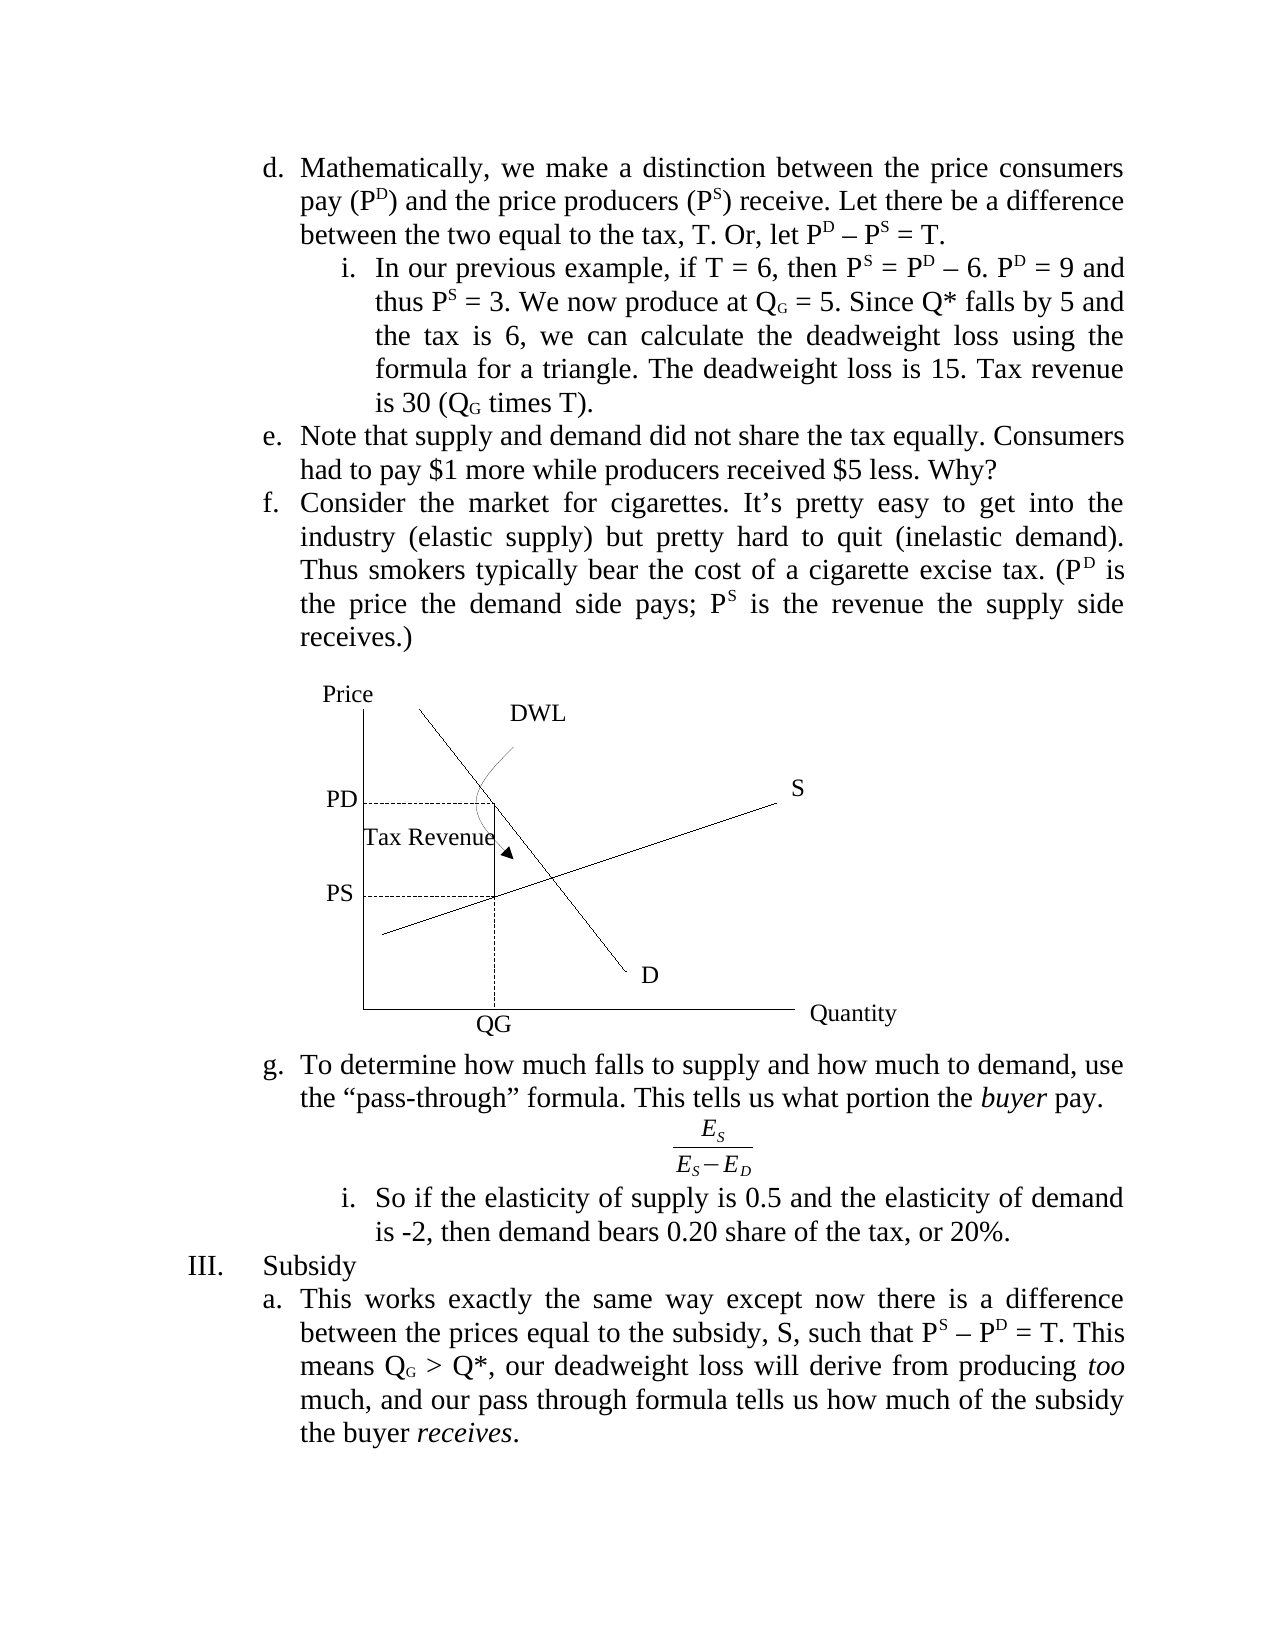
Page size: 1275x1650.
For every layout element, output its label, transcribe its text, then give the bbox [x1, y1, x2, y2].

list Mathematically, we make a distinction between the price consumers pay (PD) and the price producers (PS) receive. Let there be a difference between the two equal to the tax, T. Or, let PD – PS = T. [262, 150, 1125, 251]
list In our previous example, if T = 6, then PS = PD – 6. PD = 9 and thus PS = 3. We now produce at QG = 5. Since Q* falls by 5 and the tax is 6, we can calculate the deadweight loss using the formula for a triangle. The deadweight loss is 15. Tax revenue is 30 (QG times T). [356, 251, 1125, 418]
list To determine how much falls to supply and how much to demand, use the “pass-through” formula. This tells us what portion the buyer pay. [262, 1047, 1125, 1114]
list Note that supply and demand did not share the tax equally. Consumers had to pay $1 more while producers received $5 less. Why? [262, 418, 1125, 485]
list This works exactly the same way except now there is a difference between the prices equal to the subsidy, S, such that PS – PD = T. This means QG > Q*, our deadweight loss will derive from producing too much, and our pass through formula tells us how much of the subsidy the buyer receives. [262, 1281, 1125, 1449]
list So if the elasticity of supply is 0.5 and the elasticity of demand is -2, then demand bears 0.20 share of the tax, or 20%. [356, 1181, 1125, 1248]
list Consider the market for cigarettes. It’s pretty easy to get into the industry (elastic supply) but pretty hard to quit (inelastic demand). Thus smokers typically bear the cost of a cigarette excise tax. (PD is the price the demand side pays; PS is the revenue the supply side receives.) [262, 485, 1125, 653]
list Subsidy [187, 1248, 1125, 1281]
